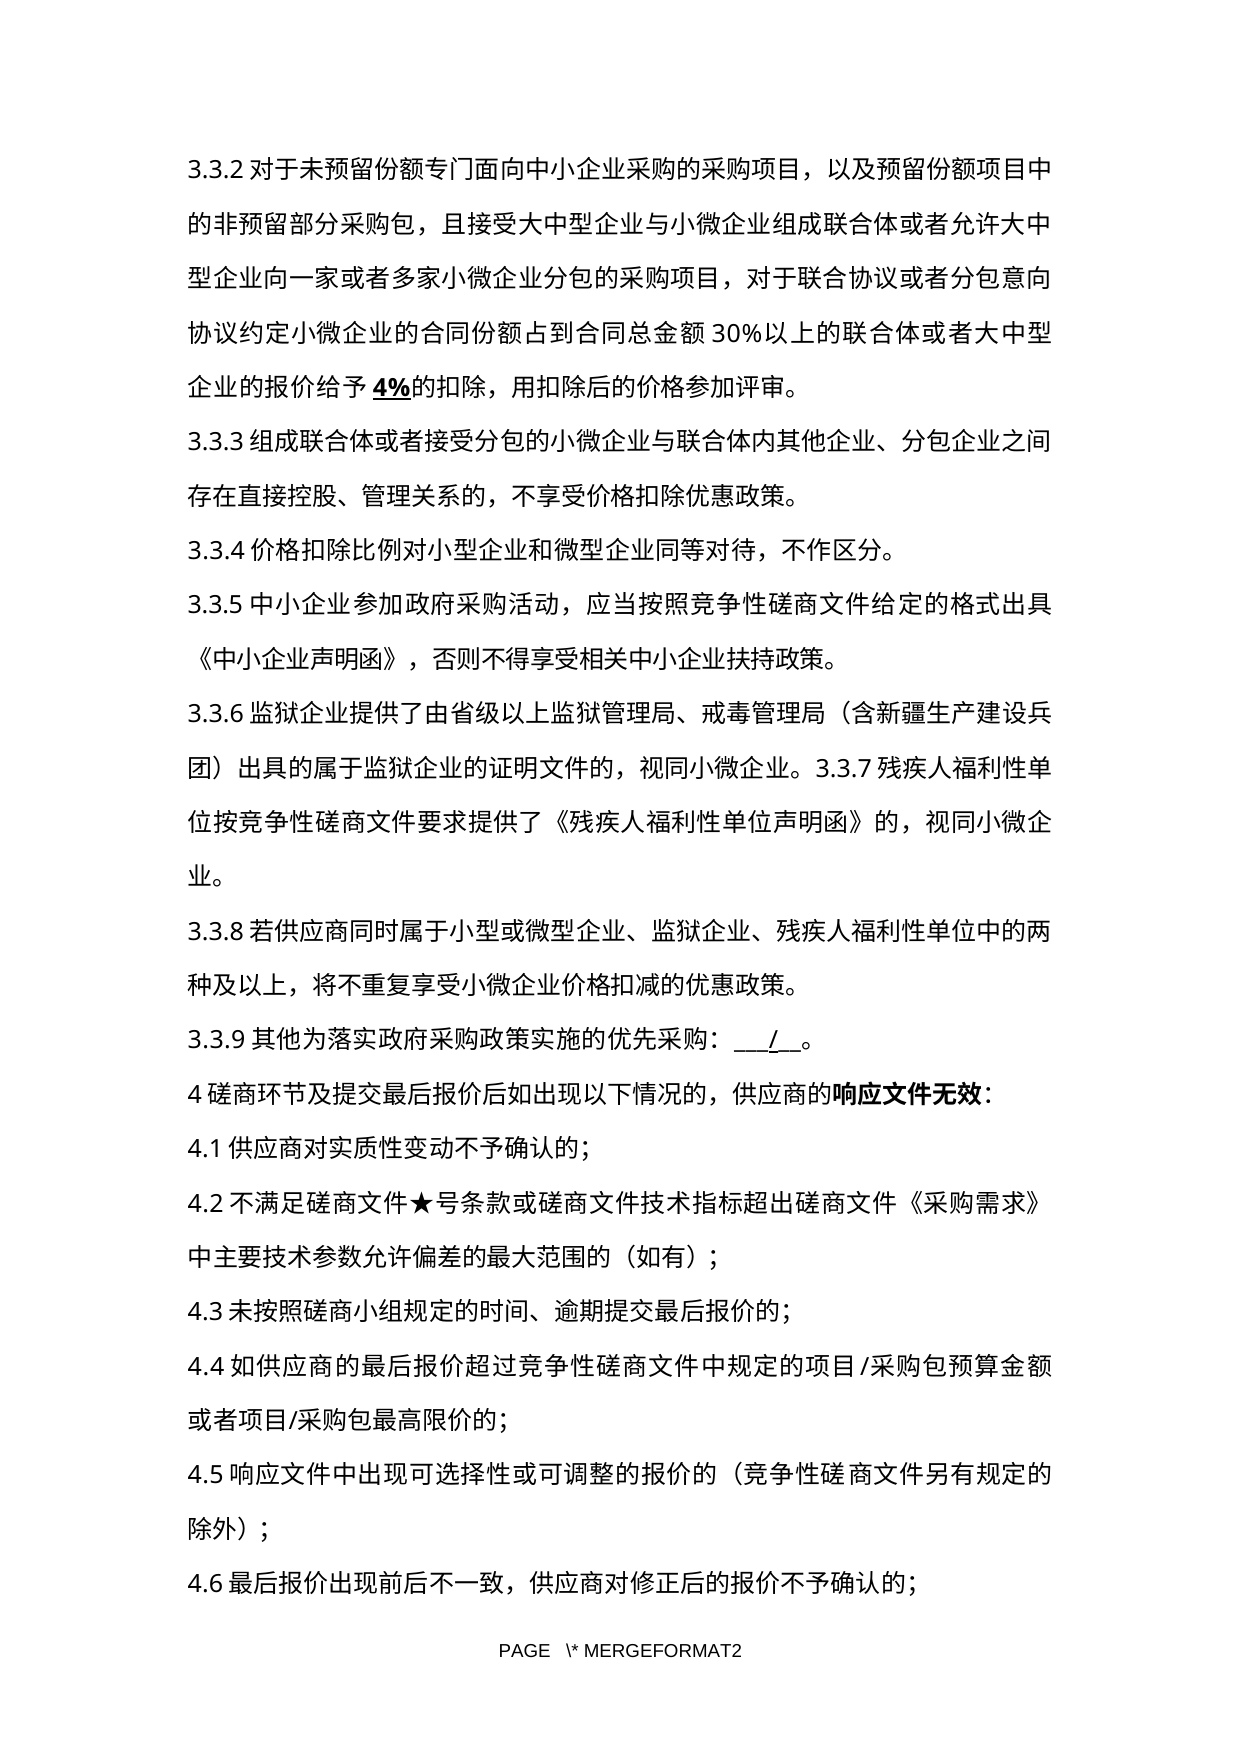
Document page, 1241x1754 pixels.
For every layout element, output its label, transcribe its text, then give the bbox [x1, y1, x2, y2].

text 3.3.6监狱企业提供了由省级以上监狱管理局、戒毒管理局（含新疆生产建设兵团）出具的属于监狱企业的证明文件的，视同小微企业。3.3.7残疾人福利性单位按竞争性磋商文件要求提供了《残疾人福利性单位声明函》的，视同小微企业。 [187, 694, 1053, 893]
text 4.5响应文件中出现可选择性或可调整的报价的（竞争性磋商文件另有规定的除外）； [187, 1455, 1053, 1546]
text 4磋商环节及提交最后报价后如出现以下情况的，供应商的响应文件无效： [187, 1074, 1053, 1111]
text 3.3.5中小企业参加政府采购活动，应当按照竞争性磋商文件给定的格式出具《中小企业声明函》，否则不得享受相关中小企业扶持政策。 [187, 585, 1053, 676]
text 4.2不满足磋商文件★号条款或磋商文件技术指标超出磋商文件《采购需求》中主要技术参数允许偏差的最大范围的（如有）； [187, 1183, 1053, 1274]
text 3.3.8若供应商同时属于小型或微型企业、监狱企业、残疾人福利性单位中的两种及以上，将不重复享受小微企业价格扣减的优惠政策。 [187, 911, 1053, 1002]
text 4.6最后报价出现前后不一致，供应商对修正后的报价不予确认的； [187, 1564, 1053, 1600]
text 4.3未按照磋商小组规定的时间、逾期提交最后报价的； [187, 1292, 1053, 1328]
text 3.3.3组成联合体或者接受分包的小微企业与联合体内其他企业、分包企业之间存在直接控股、管理关系的，不享受价格扣除优惠政策。 [187, 422, 1053, 512]
text 4.1供应商对实质性变动不予确认的； [187, 1129, 1053, 1165]
text 4.4如供应商的最后报价超过竞争性磋商文件中规定的项目/采购包预算金额或者项目/采购包最高限价的； [187, 1346, 1053, 1437]
text 3.3.2对于未预留份额专门面向中小企业采购的采购项目，以及预留份额项目中的非预留部分采购包，且接受大中型企业与小微企业组成联合体或者允许大中型企业向一家或者多家小微企业分包的采购项目，对于联合协议或者分包意向协议约定小微企业的合同份额占到合同总金额30%以上的联合体或者大中型企业的报价给予4%的扣除，用扣除后的价格参加评审。 [187, 150, 1053, 404]
text 3.3.4价格扣除比例对小型企业和微型企业同等对待，不作区分。 [187, 531, 1053, 567]
text 3.3.9其他为落实政府采购政策实施的优先采购：___/__。 [187, 1020, 1053, 1056]
